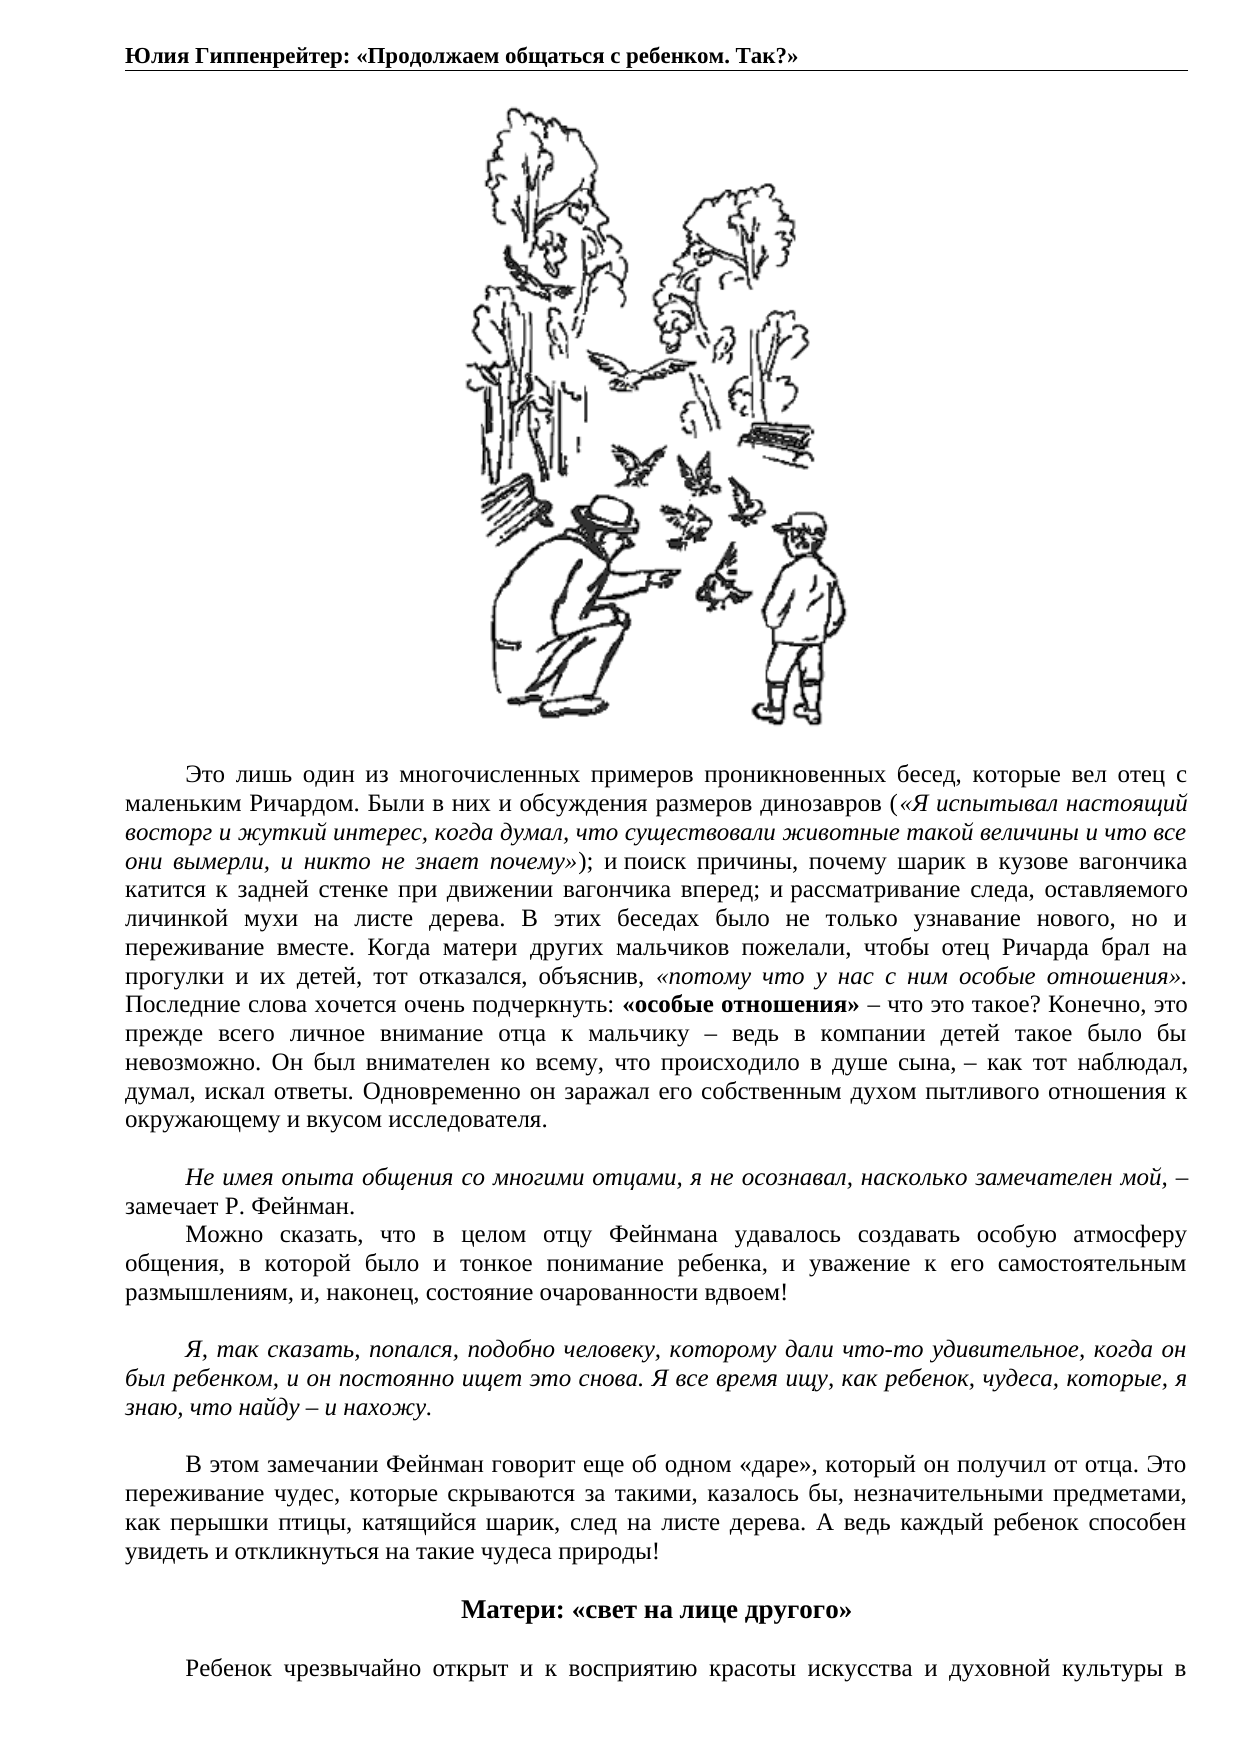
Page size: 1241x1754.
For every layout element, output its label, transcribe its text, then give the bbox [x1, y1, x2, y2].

text Я, так сказать, попался, подобно человеку, которому дали что-то удивительное, когда он был ребенком, и он постоянно ищет это снова. Я все время ищу, как ребенок, чудеса, которые, я знаю, что найду – и нахожу. [125, 1334, 1188, 1421]
picture [461, 104, 852, 731]
text Можно сказать, что в целом отцу Фейнмана удавалось создавать особую атмосферу общения, в которой было и тонкое понимание ребенка, и уважение к его самостоятельным размышлениям, и, наконец, состояние очарованности вдвоем! [125, 1219, 1188, 1306]
text Не имея опыта общения со многими отцами, я не осознавал, насколько замечателен мой, – замечает Р. Фейнман. [125, 1162, 1188, 1219]
text Это лишь один из многочисленных примеров проникновенных бесед, которые вел отец с маленьким Ричардом. Были в них и обсуждения размеров динозавров («Я испытывал настоящий восторг и жуткий интерес, когда думал, что существовали животные такой величины и что все они вымерли, и никто не знает почему»); и поиск причины, почему шарик в кузове вагончика катится к задней стенке при движении вагончика вперед; и рассматривание следа, оставляемого личинкой мухи на листе дерева. В этих беседах было не только узнавание нового, но и переживание вместе. Когда матери других мальчиков пожелали, чтобы отец Ричарда брал на прогулки и их детей, тот отказался, объяснив, «потому что у нас с ним особые отношения». Последние слова хочется очень подчеркнуть: «особые отношения» – что это такое? Конечно, это прежде всего личное внимание отца к мальчику – ведь в компании детей такое было бы невозможно. Он был внимателен ко всему, что происходило в душе сына, – как тот наблюдал, думал, искал ответы. Одновременно он заражал его собственным духом пытливого отношения к окружающему и вкусом исследователя. [125, 759, 1188, 1133]
subtitle Матери: «свет на лице другого» [125, 1593, 1188, 1624]
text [125, 1653, 1188, 1682]
text В этом замечании Фейнман говорит еще об одном «даре», который он получил от отца. Это переживание чудес, которые скрываются за такими, казалось бы, незначительными предметами, как перышки птицы, катящийся шарик, след на листе дерева. А ведь каждый ребенок способен увидеть и откликнуться на такие чудеса природы! [125, 1449, 1188, 1564]
